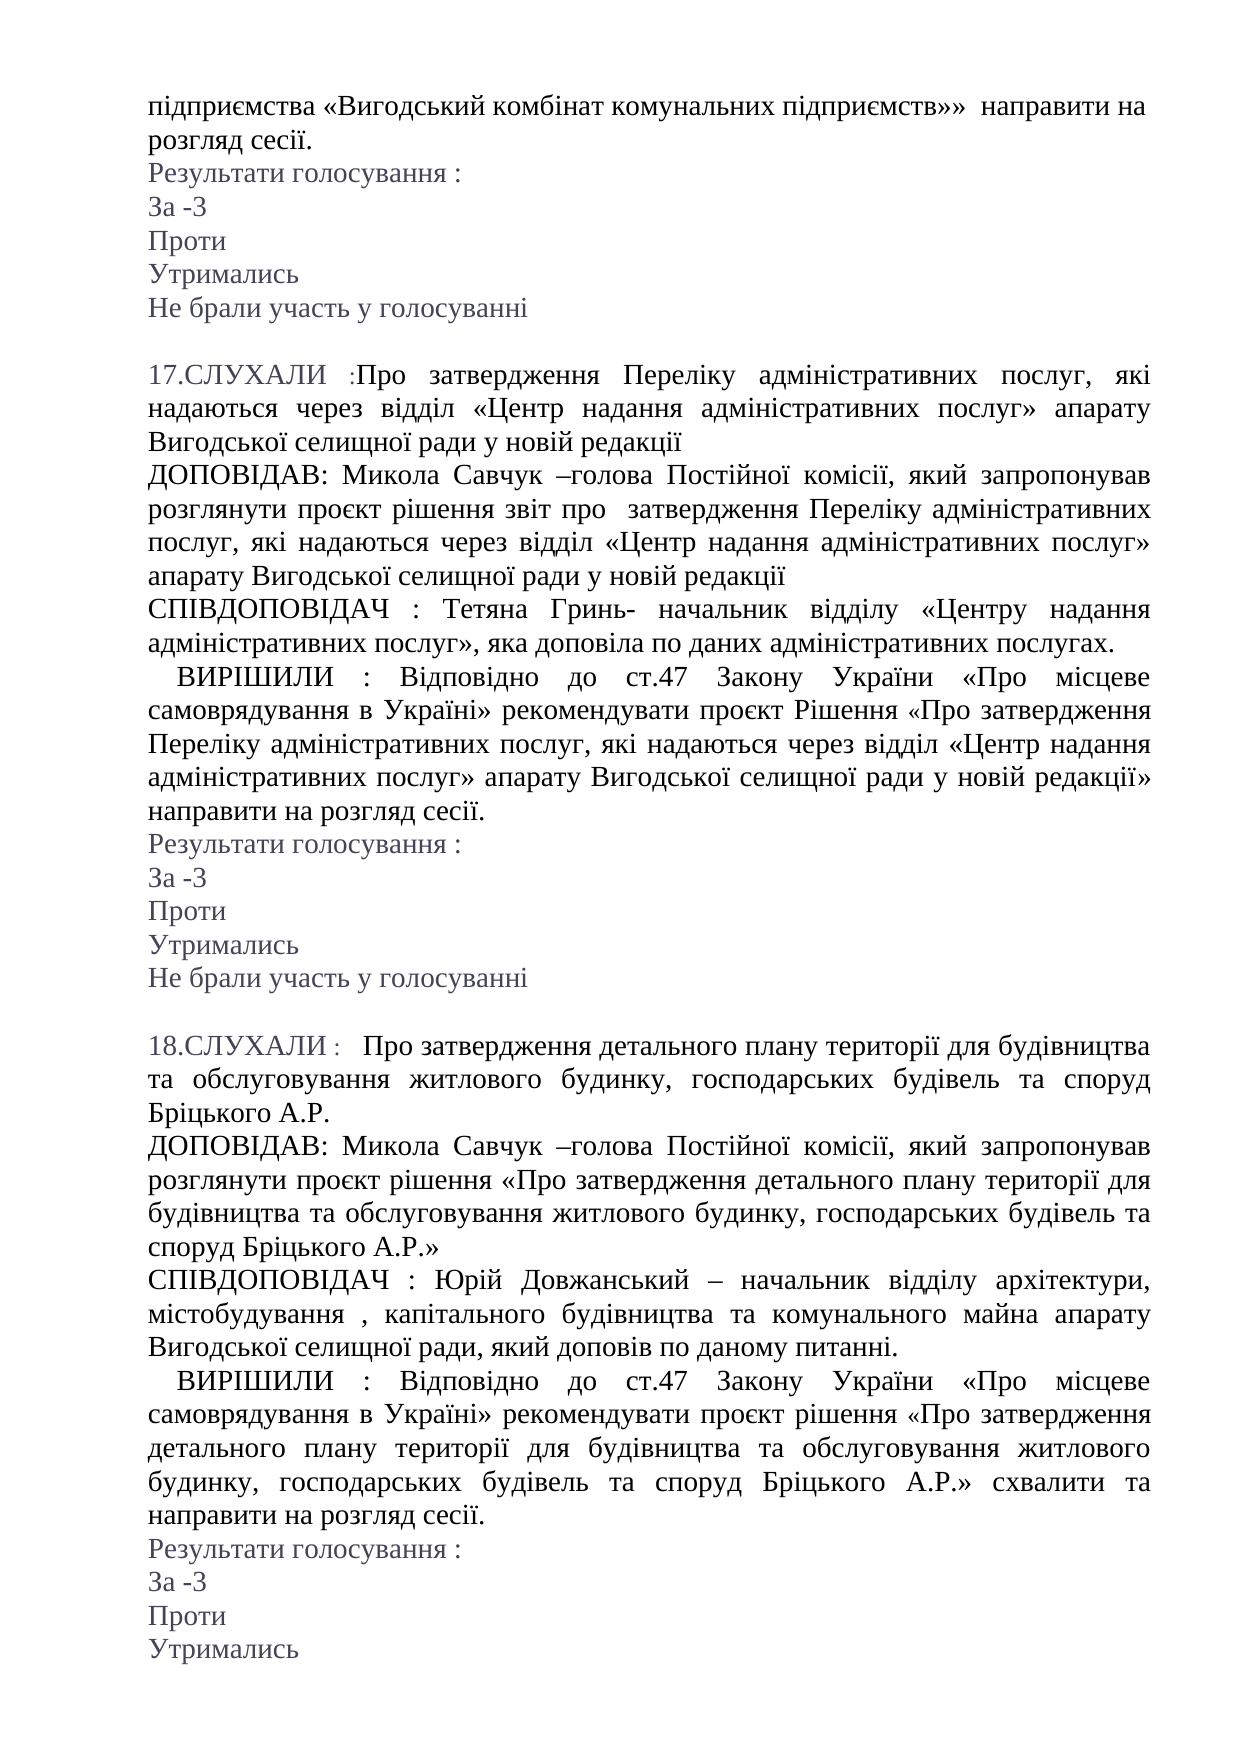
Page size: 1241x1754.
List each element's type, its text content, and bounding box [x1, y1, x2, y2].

text СПІВДОПОВІДАЧ : Тетяна Гринь- начальник відділу «Центру надання адміністративних послуг», яка доповіла по даних адміністративних послугах. [148, 592, 1152, 659]
text Не брали участь у голосуванні [148, 290, 1152, 323]
text ДОПОВІДАВ: Микола Савчук –голова Постійної комісії, який запропонував розглянути проєкт рішення «Про затвердження детального плану території для будівництва та обслуговування житлового будинку, господарських будівель та споруд Бріцького А.Р.» [148, 1128, 1152, 1262]
text Утримались [148, 256, 1152, 290]
text 17.СЛУХАЛИ :Про затвердження Переліку адміністративних послуг, які надаються через відділ «Центр надання адміністративних послуг» апарату Вигодської селищної ради у новій редакції [148, 357, 1152, 457]
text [148, 88, 1152, 156]
text Не брали участь у голосуванні [148, 961, 1152, 994]
text За -3 [148, 189, 1152, 223]
text Утримались [148, 927, 1152, 961]
text ДОПОВІДАВ: Микола Савчук –голова Постійної комісії, який запропонував розглянути проєкт рішення звіт про затвердження Переліку адміністративних послуг, які надаються через відділ «Центр надання адміністративних послуг» апарату Вигодської селищної ради у новій редакції [148, 457, 1152, 592]
text Проти [148, 893, 1152, 927]
text 18.СЛУХАЛИ : Про затвердження детального плану території для будівництва та обслуговування житлового будинку, господарських будівель та споруд Бріцького А.Р. [148, 1028, 1152, 1128]
text Утримались [148, 1631, 1152, 1665]
text Результати голосування : [148, 1531, 1152, 1564]
text ВИРІШИЛИ : Відповідно до ст.47 Закону України «Про місцеве самоврядування в Україні» рекомендувати проєкт Рішення «Про затвердження Переліку адміністративних послуг, які надаються через відділ «Центр надання адміністративних послуг» апарату Вигодської селищної ради у новій редакції» направити на розгляд сесії. [148, 659, 1152, 826]
text ВИРІШИЛИ : Відповідно до ст.47 Закону України «Про місцеве самоврядування в Україні» рекомендувати проєкт рішення «Про затвердження детального плану території для будівництва та обслуговування житлового будинку, господарських будівель та споруд Бріцького А.Р.» схвалити та направити на розгляд сесії. [148, 1363, 1152, 1531]
text Проти [148, 223, 1152, 256]
text За -3 [148, 1564, 1152, 1598]
text Проти [148, 1598, 1152, 1631]
text Результати голосування : [148, 156, 1152, 189]
text Результати голосування : [148, 826, 1152, 860]
text За -3 [148, 860, 1152, 893]
